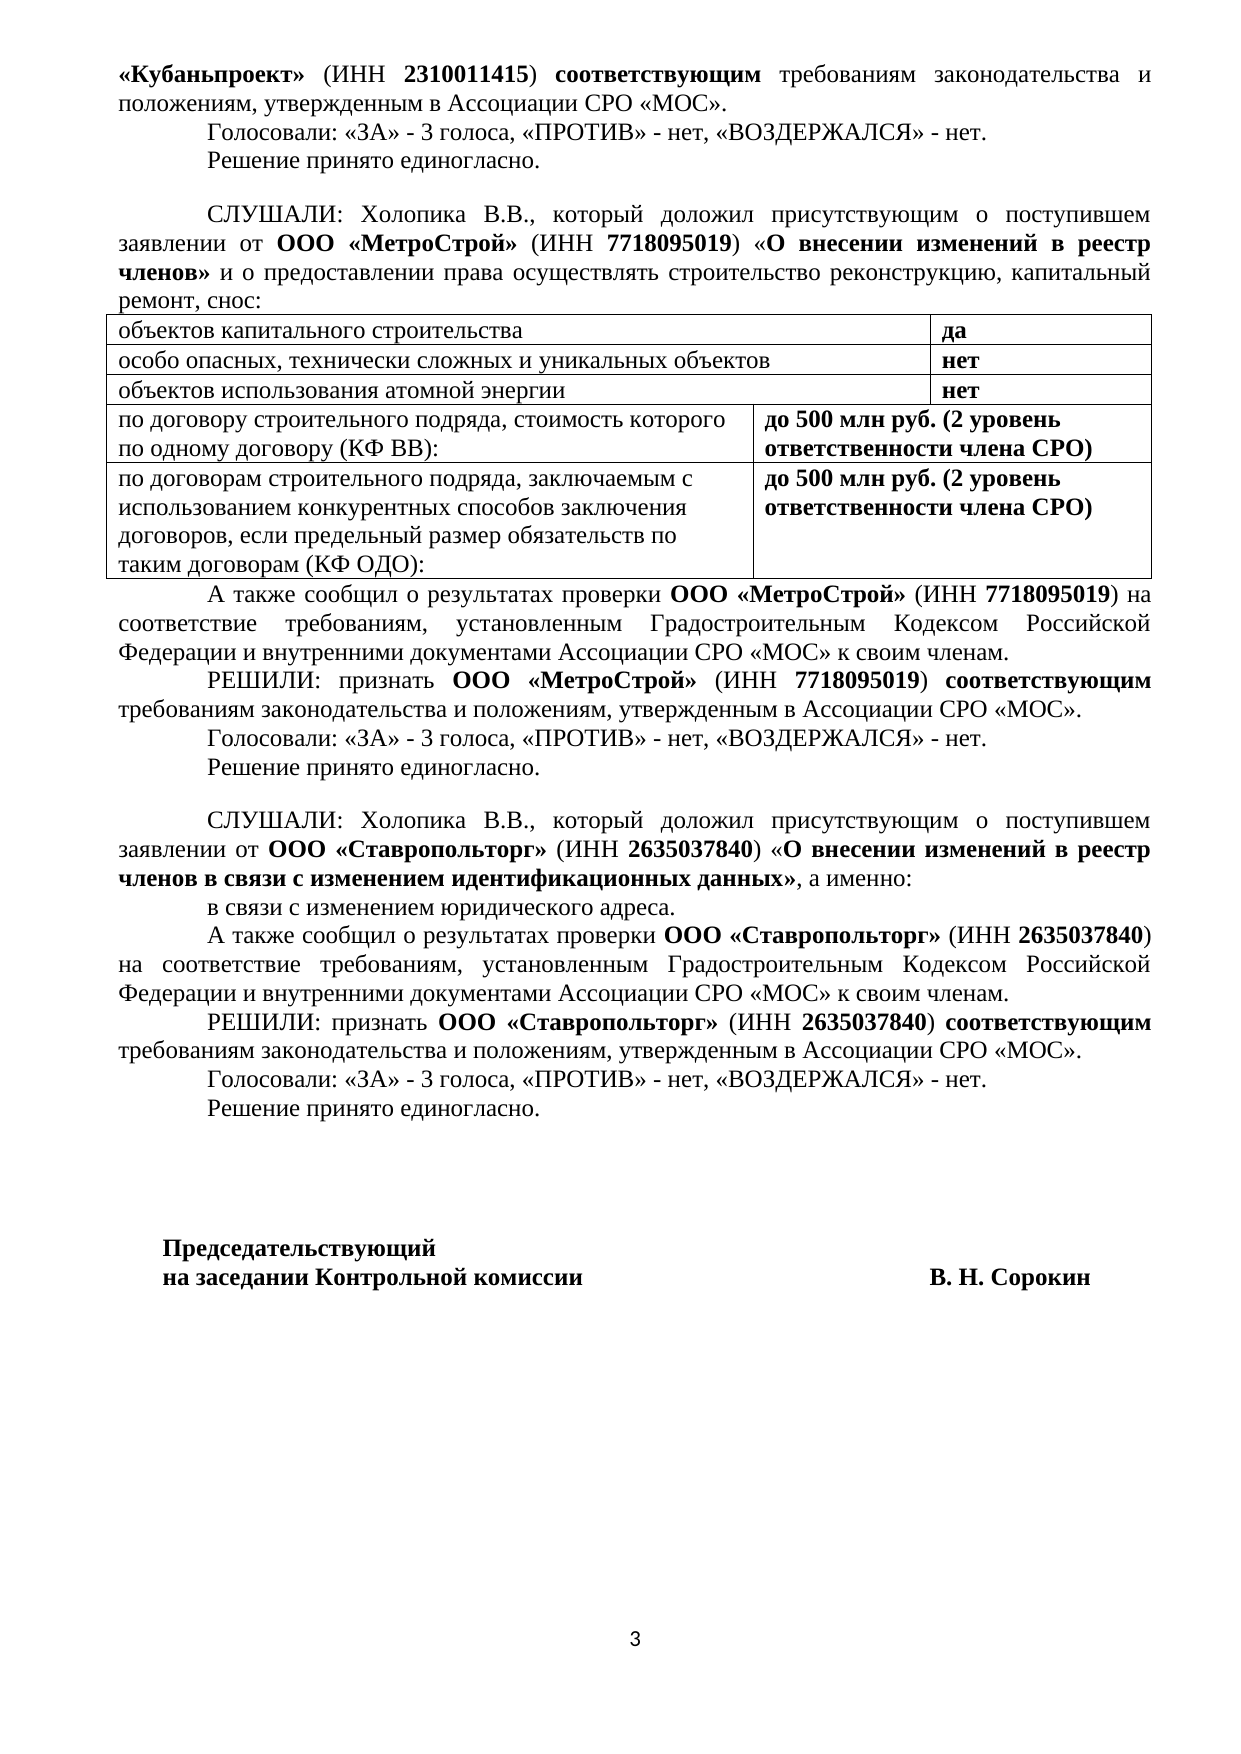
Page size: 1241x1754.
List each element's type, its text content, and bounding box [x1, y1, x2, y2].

table_cell [931, 345, 1151, 374]
table_cell объектов использования атомной энергии [107, 375, 930, 403]
table_cell по договорам строительного подряда, заключаемым с использованием конкурентных способов заключения договоров, если предельный размер обязательств по таким договорам (КФ ОДО): [107, 463, 753, 578]
table_cell особо опасных, технически сложных и уникальных объектов [107, 345, 930, 374]
table_cell по договору строительного подряда, стоимость которого по одному договору (КФ ВВ): [107, 405, 753, 462]
text РЕШИЛИ: признать (ИНН ) соответствующим требованиям законодательства и положениям, утвержденным в Ассоциации СРО «МОС». [118, 1007, 1152, 1064]
text РЕШИЛИ: признать (ИНН ) соответствующим требованиям законодательства и положениям, утвержденным в Ассоциации СРО «МОС». [118, 665, 1152, 723]
text Решение принято единогласно. [133, 1093, 1152, 1122]
table_header объектов капитального строительства [107, 315, 930, 344]
text Решение принято единогласно. [133, 752, 1152, 780]
table_cell [754, 405, 1151, 462]
text СЛУШАЛИ: Холопика В.В., который доложил присутствующим о поступившем заявлении от (ИНН ) «», а именно: [118, 806, 1152, 892]
text СЛУШАЛИ: Холопика В.В., который доложил присутствующим о поступившем заявлении от (ИНН ) «» и о предоставлении права осуществлять строительство реконструкцию, капитальный ремонт, снос: [118, 199, 1152, 314]
table_cell [931, 375, 1151, 403]
text на заседании Контрольной комиссии В. Н. Сорокин [118, 1262, 1152, 1291]
text Председательствующий [118, 1233, 1152, 1262]
text Голосовали: «ЗА» - 3 голоса, «ПРОТИВ» - нет, «ВОЗДЕРЖАЛСЯ» - нет. [118, 723, 1152, 752]
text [118, 59, 1152, 117]
text в связи с изменением юридического адреса. [118, 892, 1152, 921]
text А также сообщил о результатах проверки (ИНН ) на соответствие требованиям, установленным Градостроительным Кодексом Российской Федерации и внутренними документами Ассоциации СРО «МОС» к своим членам. [118, 921, 1152, 1007]
text Голосовали: «ЗА» - 3 голоса, «ПРОТИВ» - нет, «ВОЗДЕРЖАЛСЯ» - нет. [118, 117, 1152, 145]
text Решение принято единогласно. [133, 145, 1152, 174]
table_cell [754, 463, 1151, 578]
table_header [931, 315, 1151, 344]
text Голосовали: «ЗА» - 3 голоса, «ПРОТИВ» - нет, «ВОЗДЕРЖАЛСЯ» - нет. [118, 1064, 1152, 1093]
text А также сообщил о результатах проверки (ИНН ) на соответствие требованиям, установленным Градостроительным Кодексом Российской Федерации и внутренними документами Ассоциации СРО «МОС» к своим членам. [118, 579, 1152, 665]
